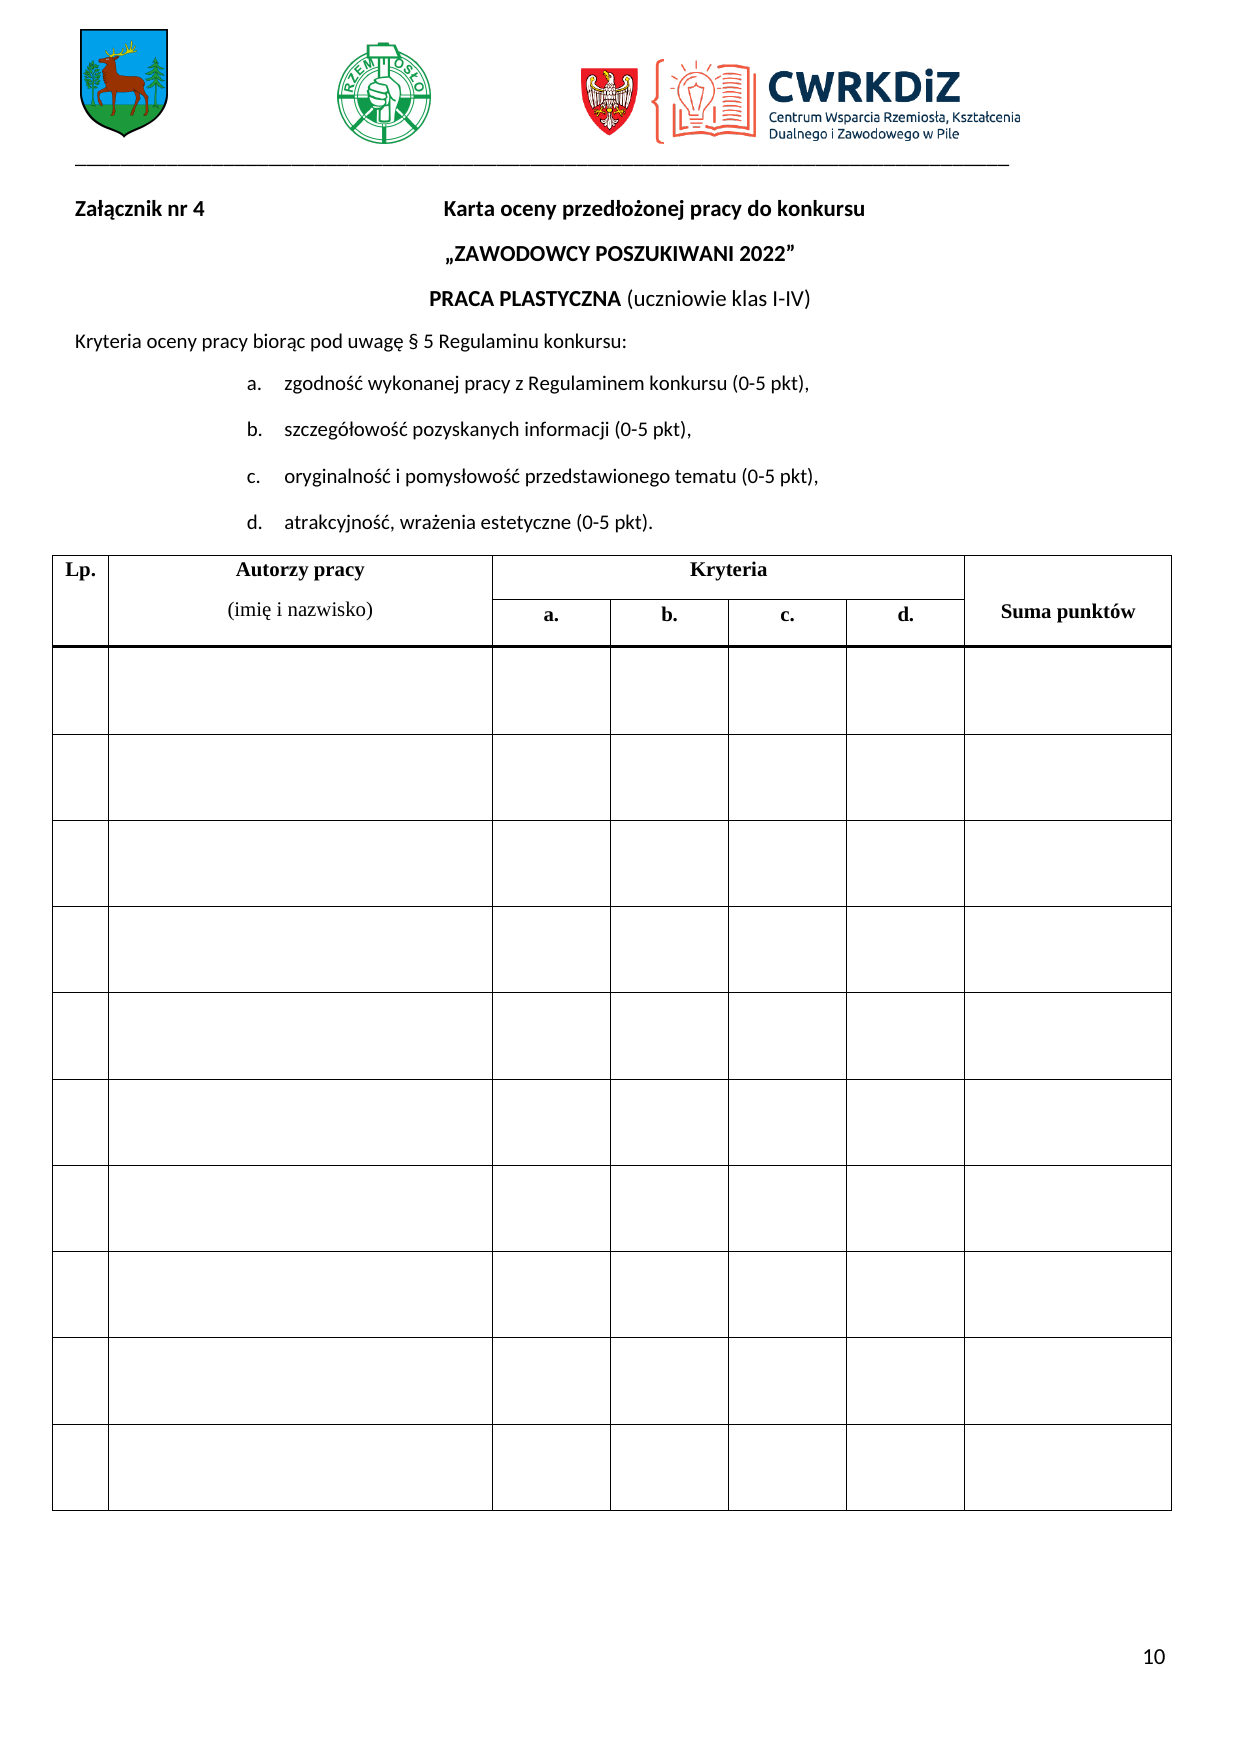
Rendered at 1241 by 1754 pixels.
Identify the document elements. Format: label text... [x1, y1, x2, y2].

table_cell [53, 1080, 108, 1165]
table_cell a. [493, 600, 610, 645]
table_cell [729, 993, 846, 1078]
table_cell c. [729, 600, 846, 645]
table_cell [109, 1338, 492, 1423]
table_cell [493, 993, 610, 1078]
table_cell [53, 1338, 108, 1423]
table_cell [493, 1252, 610, 1337]
table_cell [611, 735, 728, 820]
table_cell [109, 735, 492, 820]
table_cell [847, 907, 964, 992]
table_cell [847, 821, 964, 906]
table_cell d. [847, 600, 964, 645]
table_cell [729, 1080, 846, 1165]
table_header Kryteria [493, 556, 964, 599]
table_cell [729, 1338, 846, 1423]
table_cell [611, 1425, 728, 1510]
list atrakcyjność, wrażenia estetyczne (0-5 pkt). [247, 509, 1165, 534]
table_cell [493, 907, 610, 992]
table_cell [729, 1166, 846, 1251]
table_cell [847, 735, 964, 820]
table_cell [847, 993, 964, 1078]
table_cell [847, 1166, 964, 1251]
table_cell [847, 1425, 964, 1510]
table_cell [53, 1252, 108, 1337]
table_cell [493, 1080, 610, 1165]
table_cell [493, 1425, 610, 1510]
table_cell [109, 1252, 492, 1337]
table_cell [109, 1080, 492, 1165]
table_cell [611, 1166, 728, 1251]
table_cell b. [611, 600, 728, 645]
table_cell [493, 821, 610, 906]
table_cell [729, 821, 846, 906]
table_cell [611, 1080, 728, 1165]
table_cell [611, 1338, 728, 1423]
list szczegółowość pozyskanych informacji (0-5 pkt), [247, 417, 1165, 442]
text Załącznik nr 4 Karta oceny przedłożonej pracy do konkursu [75, 194, 1165, 222]
table_cell [965, 1166, 1171, 1251]
table_cell [729, 648, 846, 733]
table_cell [729, 907, 846, 992]
table_cell [53, 735, 108, 820]
table_cell [965, 1252, 1171, 1337]
table_cell [53, 648, 108, 733]
table_cell [109, 821, 492, 906]
table_cell [109, 648, 492, 733]
table_cell [847, 1252, 964, 1337]
table_cell [965, 821, 1171, 906]
text PRACA PLASTYCZNA (uczniowie klas I-IV) [75, 284, 1165, 312]
picture [151, 61, 160, 86]
table_header Autorzy pracy (imię i nazwisko) [109, 556, 492, 645]
table_cell [965, 907, 1171, 992]
table_cell [965, 648, 1171, 733]
table_cell [611, 648, 728, 733]
table_cell [611, 993, 728, 1078]
picture [337, 41, 431, 144]
table_cell [965, 1338, 1171, 1423]
picture [80, 29, 168, 138]
table_cell [611, 907, 728, 992]
table_cell [53, 907, 108, 992]
picture [581, 59, 1020, 144]
table_cell [965, 735, 1171, 820]
table_cell [847, 648, 964, 733]
table_cell [493, 1338, 610, 1423]
list zgodność wykonanej pracy z Regulaminem konkursu (0-5 pkt), [247, 370, 1165, 396]
table_cell [847, 1080, 964, 1165]
text Kryteria oceny pracy biorąc pod uwagę § 5 Regulaminu konkursu: [75, 328, 1165, 354]
table_cell [53, 993, 108, 1078]
table_header Suma punktów [965, 556, 1171, 645]
table_cell [493, 1166, 610, 1251]
table_cell [611, 1252, 728, 1337]
table_cell [109, 993, 492, 1078]
table_header Lp. [53, 556, 108, 645]
table_cell [729, 1425, 846, 1510]
table_cell [493, 648, 610, 733]
table_cell [847, 1338, 964, 1423]
table_cell [53, 1425, 108, 1510]
table_cell [109, 1166, 492, 1251]
text „ZAWODOWCY POSZUKIWANI 2022” [75, 239, 1165, 267]
table_cell [965, 993, 1171, 1078]
table_cell [109, 1425, 492, 1510]
table_cell [109, 907, 492, 992]
table_cell [729, 1252, 846, 1337]
table_cell [611, 821, 728, 906]
list oryginalność i pomysłowość przedstawionego tematu (0-5 pkt), [247, 463, 1165, 488]
table_cell [965, 1425, 1171, 1510]
table_cell [53, 821, 108, 906]
table_cell [729, 735, 846, 820]
table_cell [53, 1166, 108, 1251]
table_cell [493, 735, 610, 820]
table_cell [965, 1080, 1171, 1165]
